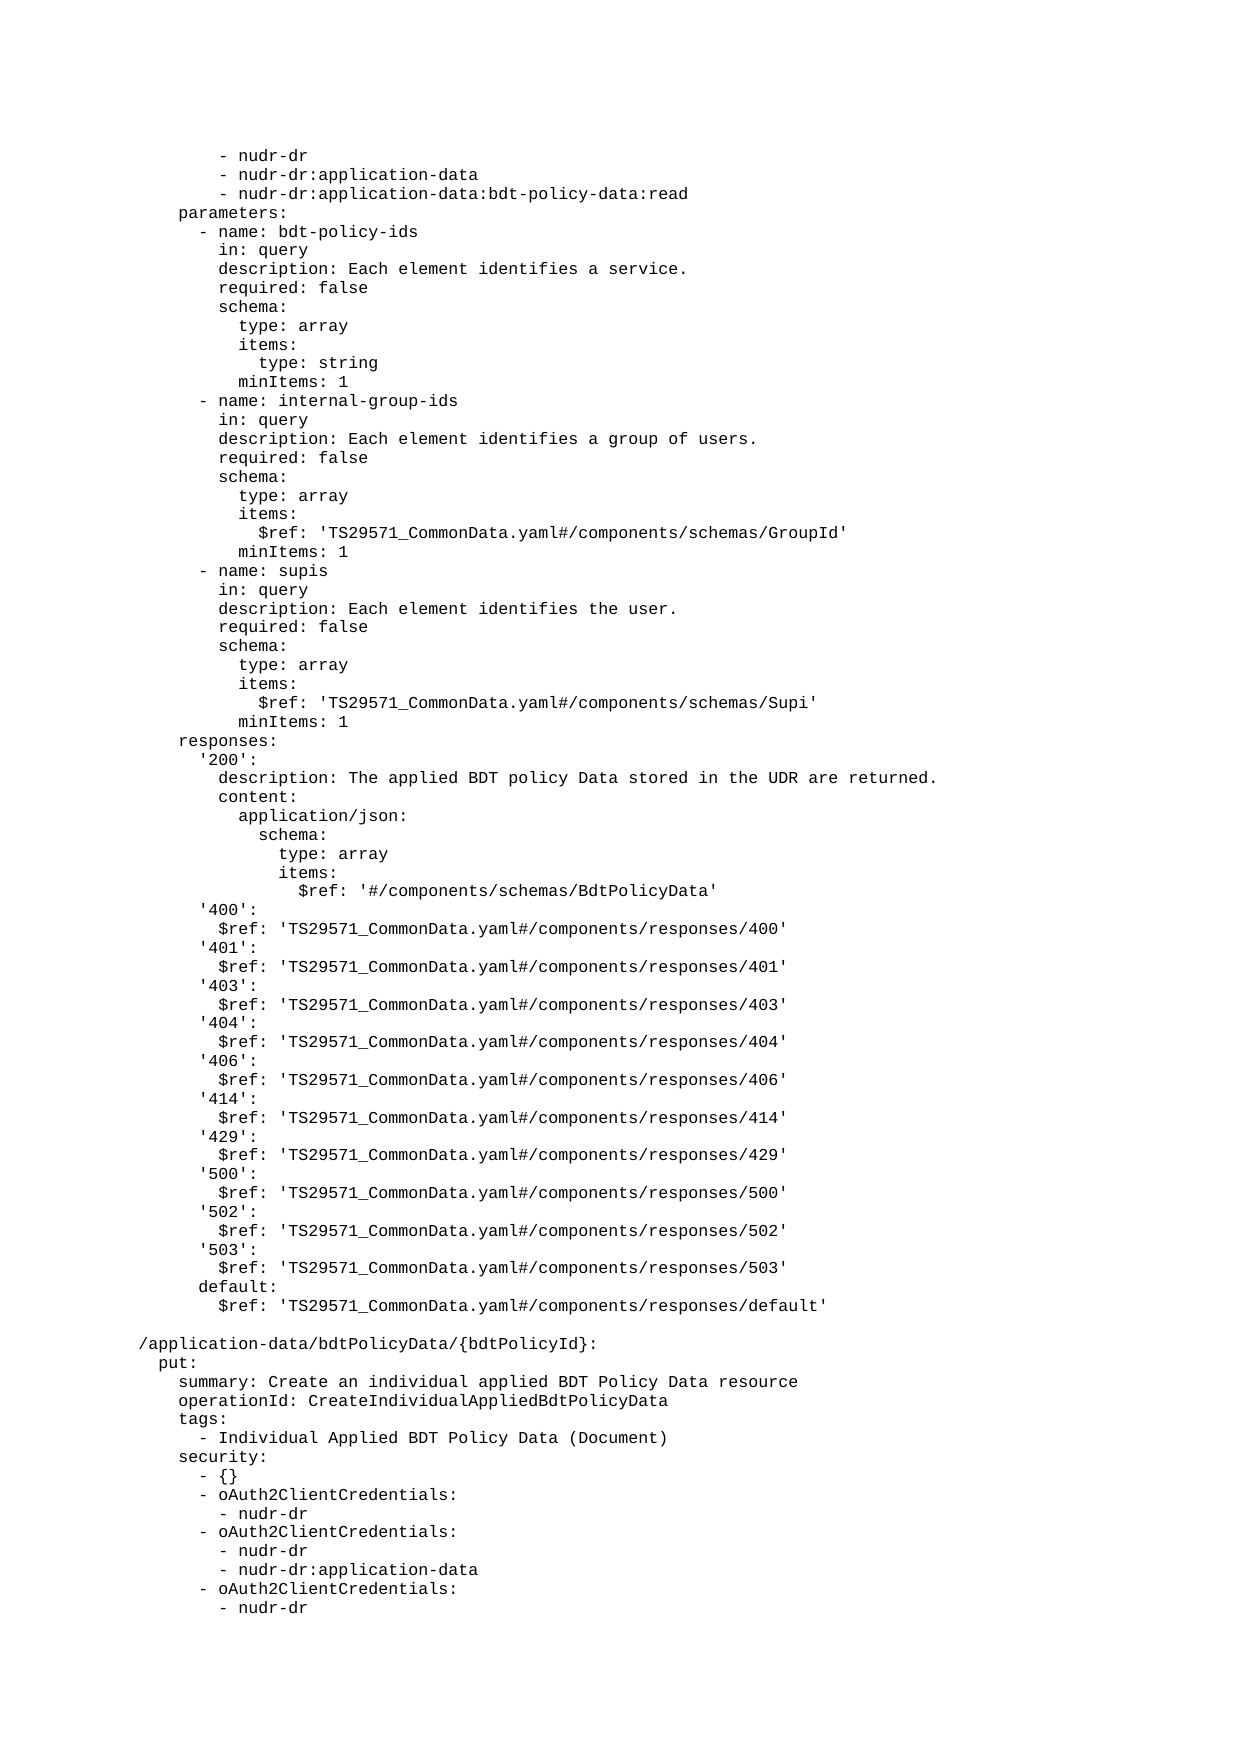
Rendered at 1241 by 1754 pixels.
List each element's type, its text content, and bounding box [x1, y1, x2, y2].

text /application-data/bdtPolicyData/{bdtPolicyId}: [118, 1336, 1122, 1354]
text - nudr-dr:application-data [118, 1562, 1122, 1581]
text $ref: '#/components/schemas/BdtPolicyData' [118, 883, 1122, 902]
text type: array [118, 845, 1122, 864]
text responses: [118, 732, 1122, 751]
text schema: [118, 638, 1122, 657]
text type: array [118, 657, 1122, 676]
text minItems: 1 [118, 374, 1122, 393]
text items: [118, 676, 1122, 694]
text '400': [118, 902, 1122, 921]
text items: [118, 506, 1122, 525]
text - name: bdt-policy-ids [118, 223, 1122, 242]
text description: Each element identifies the user. [118, 600, 1122, 619]
text required: false [118, 619, 1122, 638]
text security: [118, 1449, 1122, 1467]
text $ref: 'TS29571_CommonData.yaml#/components/responses/414' [118, 1109, 1122, 1128]
text type: array [118, 317, 1122, 336]
text - name: supis [118, 562, 1122, 581]
text - name: internal-group-ids [118, 393, 1122, 412]
text schema: [118, 298, 1122, 317]
text tags: [118, 1411, 1122, 1430]
text $ref: 'TS29571_CommonData.yaml#/components/schemas/Supi' [118, 694, 1122, 713]
text '503': [118, 1241, 1122, 1260]
text - nudr-dr [118, 148, 1122, 167]
text summary: Create an individual applied BDT Policy Data resource [118, 1373, 1122, 1392]
text $ref: 'TS29571_CommonData.yaml#/components/schemas/GroupId' [118, 525, 1122, 544]
text minItems: 1 [118, 713, 1122, 732]
text put: [118, 1354, 1122, 1373]
text required: false [118, 449, 1122, 468]
text $ref: 'TS29571_CommonData.yaml#/components/responses/403' [118, 996, 1122, 1015]
text $ref: 'TS29571_CommonData.yaml#/components/responses/502' [118, 1222, 1122, 1241]
text description: Each element identifies a group of users. [118, 431, 1122, 449]
text '500': [118, 1166, 1122, 1185]
text in: query [118, 412, 1122, 431]
text type: string [118, 355, 1122, 374]
text '414': [118, 1090, 1122, 1109]
text - nudr-dr:application-data [118, 167, 1122, 185]
text items: [118, 864, 1122, 883]
text default: [118, 1279, 1122, 1298]
text - nudr-dr [118, 1599, 1122, 1618]
text in: query [118, 581, 1122, 600]
text schema: [118, 468, 1122, 487]
text '429': [118, 1128, 1122, 1147]
text $ref: 'TS29571_CommonData.yaml#/components/responses/406' [118, 1072, 1122, 1090]
text $ref: 'TS29571_CommonData.yaml#/components/responses/default' [118, 1298, 1122, 1317]
text operationId: CreateIndividualAppliedBdtPolicyData [118, 1392, 1122, 1411]
text - nudr-dr [118, 1543, 1122, 1562]
text $ref: 'TS29571_CommonData.yaml#/components/responses/429' [118, 1147, 1122, 1166]
text - nudr-dr:application-data:bdt-policy-data:read [118, 185, 1122, 204]
text application/json: [118, 808, 1122, 826]
text - Individual Applied BDT Policy Data (Document) [118, 1430, 1122, 1449]
text required: false [118, 280, 1122, 298]
text $ref: 'TS29571_CommonData.yaml#/components/responses/400' [118, 921, 1122, 939]
text '502': [118, 1203, 1122, 1222]
text content: [118, 789, 1122, 808]
text $ref: 'TS29571_CommonData.yaml#/components/responses/503' [118, 1260, 1122, 1279]
text $ref: 'TS29571_CommonData.yaml#/components/responses/401' [118, 958, 1122, 977]
text - oAuth2ClientCredentials: [118, 1486, 1122, 1505]
text '406': [118, 1053, 1122, 1072]
text items: [118, 336, 1122, 355]
text - oAuth2ClientCredentials: [118, 1524, 1122, 1543]
text description: Each element identifies a service. [118, 261, 1122, 280]
text '403': [118, 977, 1122, 996]
text in: query [118, 242, 1122, 261]
text parameters: [118, 204, 1122, 223]
text minItems: 1 [118, 544, 1122, 562]
text description: The applied BDT policy Data stored in the UDR are returned. [118, 770, 1122, 789]
text '401': [118, 939, 1122, 958]
text type: array [118, 487, 1122, 506]
text '200': [118, 751, 1122, 770]
text - nudr-dr [118, 1505, 1122, 1524]
text $ref: 'TS29571_CommonData.yaml#/components/responses/404' [118, 1034, 1122, 1053]
text - {} [118, 1467, 1122, 1486]
text schema: [118, 826, 1122, 845]
text - oAuth2ClientCredentials: [118, 1581, 1122, 1599]
text $ref: 'TS29571_CommonData.yaml#/components/responses/500' [118, 1185, 1122, 1203]
text '404': [118, 1015, 1122, 1034]
